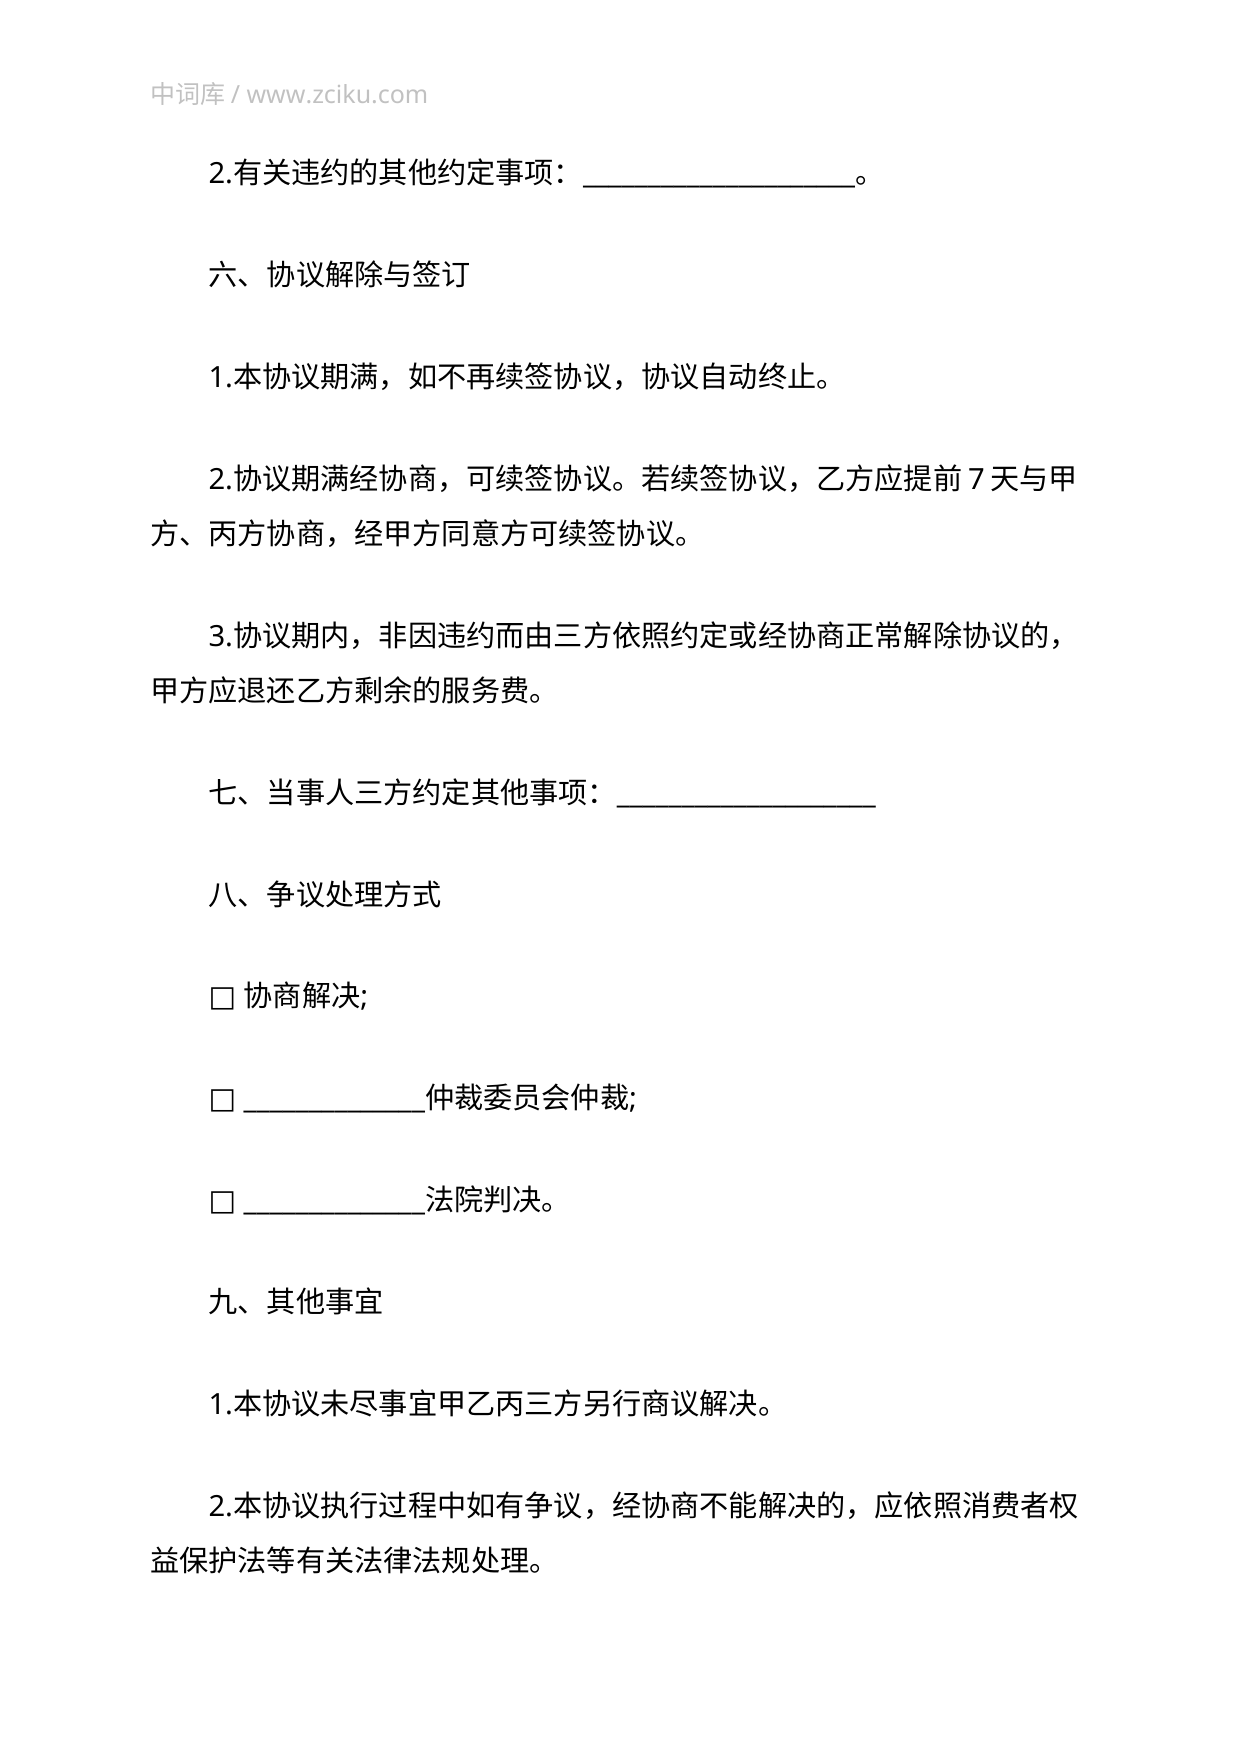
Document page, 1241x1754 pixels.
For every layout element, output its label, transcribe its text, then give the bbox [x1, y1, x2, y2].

text 1.本协议未尽事宜甲乙丙三方另行商议解决。 [150, 1381, 1090, 1423]
text □ ______________法院判决。 [150, 1177, 1090, 1219]
text 2.有关违约的其他约定事项：_____________________。 [150, 150, 1090, 192]
text 1.本协议期满，如不再续签协议，协议自动终止。 [150, 354, 1090, 396]
text □ ______________仲裁委员会仲裁; [150, 1075, 1090, 1117]
text 八、争议处理方式 [150, 871, 1090, 913]
text 六、协议解除与签订 [150, 252, 1090, 294]
text 2.协议期满经协商，可续签协议。若续签协议，乙方应提前7天与甲方、丙方协商，经甲方同意方可续签协议。 [150, 456, 1090, 553]
text 七、当事人三方约定其他事项：____________________ [150, 769, 1090, 812]
text 3.协议期内，非因违约而由三方依照约定或经协商正常解除协议的，甲方应退还乙方剩余的服务费。 [150, 612, 1090, 710]
text 九、其他事宜 [150, 1279, 1090, 1321]
text □ 协商解决; [150, 973, 1090, 1015]
text 2.本协议执行过程中如有争议，经协商不能解决的，应依照消费者权益保护法等有关法律法规处理。 [150, 1483, 1090, 1580]
